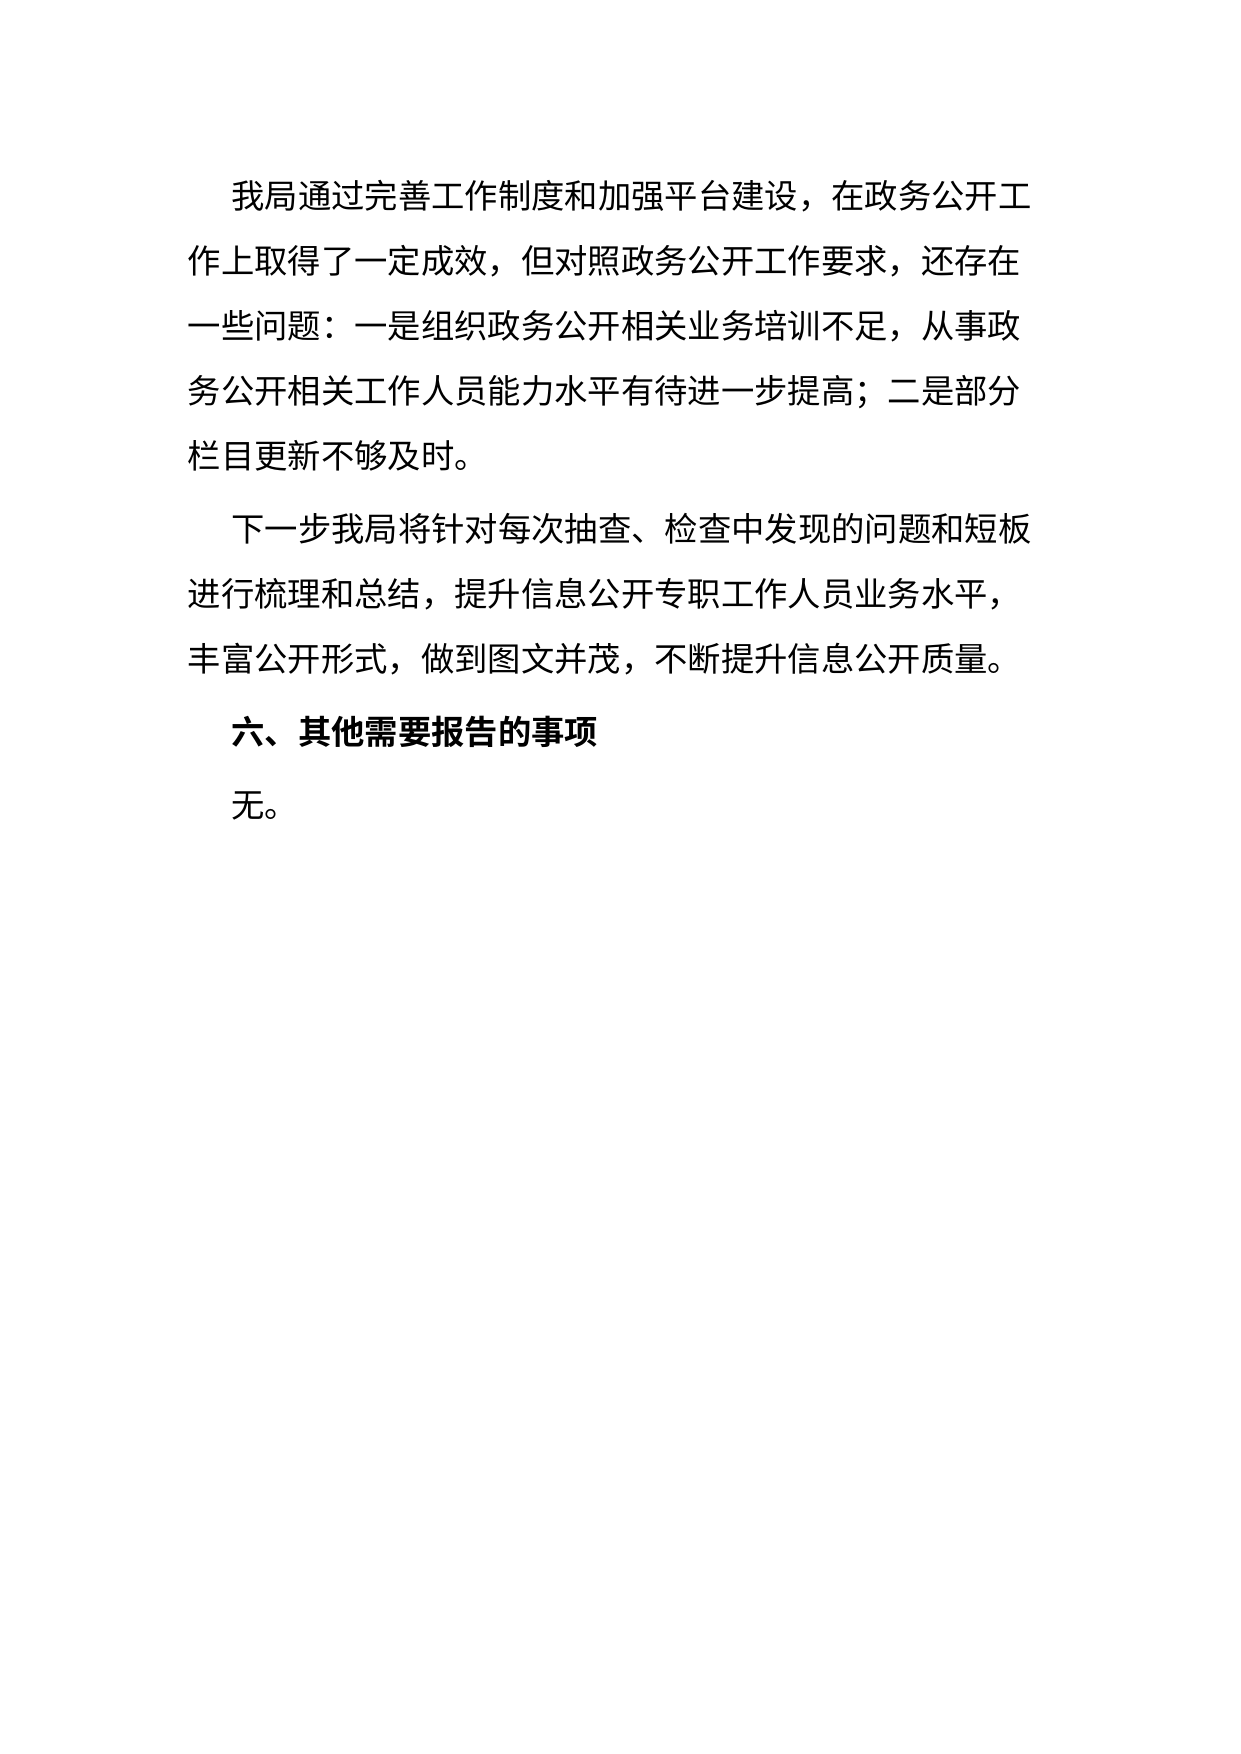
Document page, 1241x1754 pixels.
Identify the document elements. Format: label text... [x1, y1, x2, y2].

text 我局通过完善工作制度和加强平台建设，在政务公开工作上取得了一定成效，但对照政务公开工作要求，还存在一些问题：一是组织政务公开相关业务培训不足，从事政务公开相关工作人员能力水平有待进一步提高；二是部分栏目更新不够及时。 [187, 162, 1053, 487]
text 无。 [187, 770, 1053, 835]
text 下一步我局将针对每次抽查、检查中发现的问题和短板进行梳理和总结，提升信息公开专职工作人员业务水平，丰富公开形式，做到图文并茂，不断提升信息公开质量。 [187, 495, 1053, 690]
text 六、其他需要报告的事项 [187, 698, 1053, 763]
